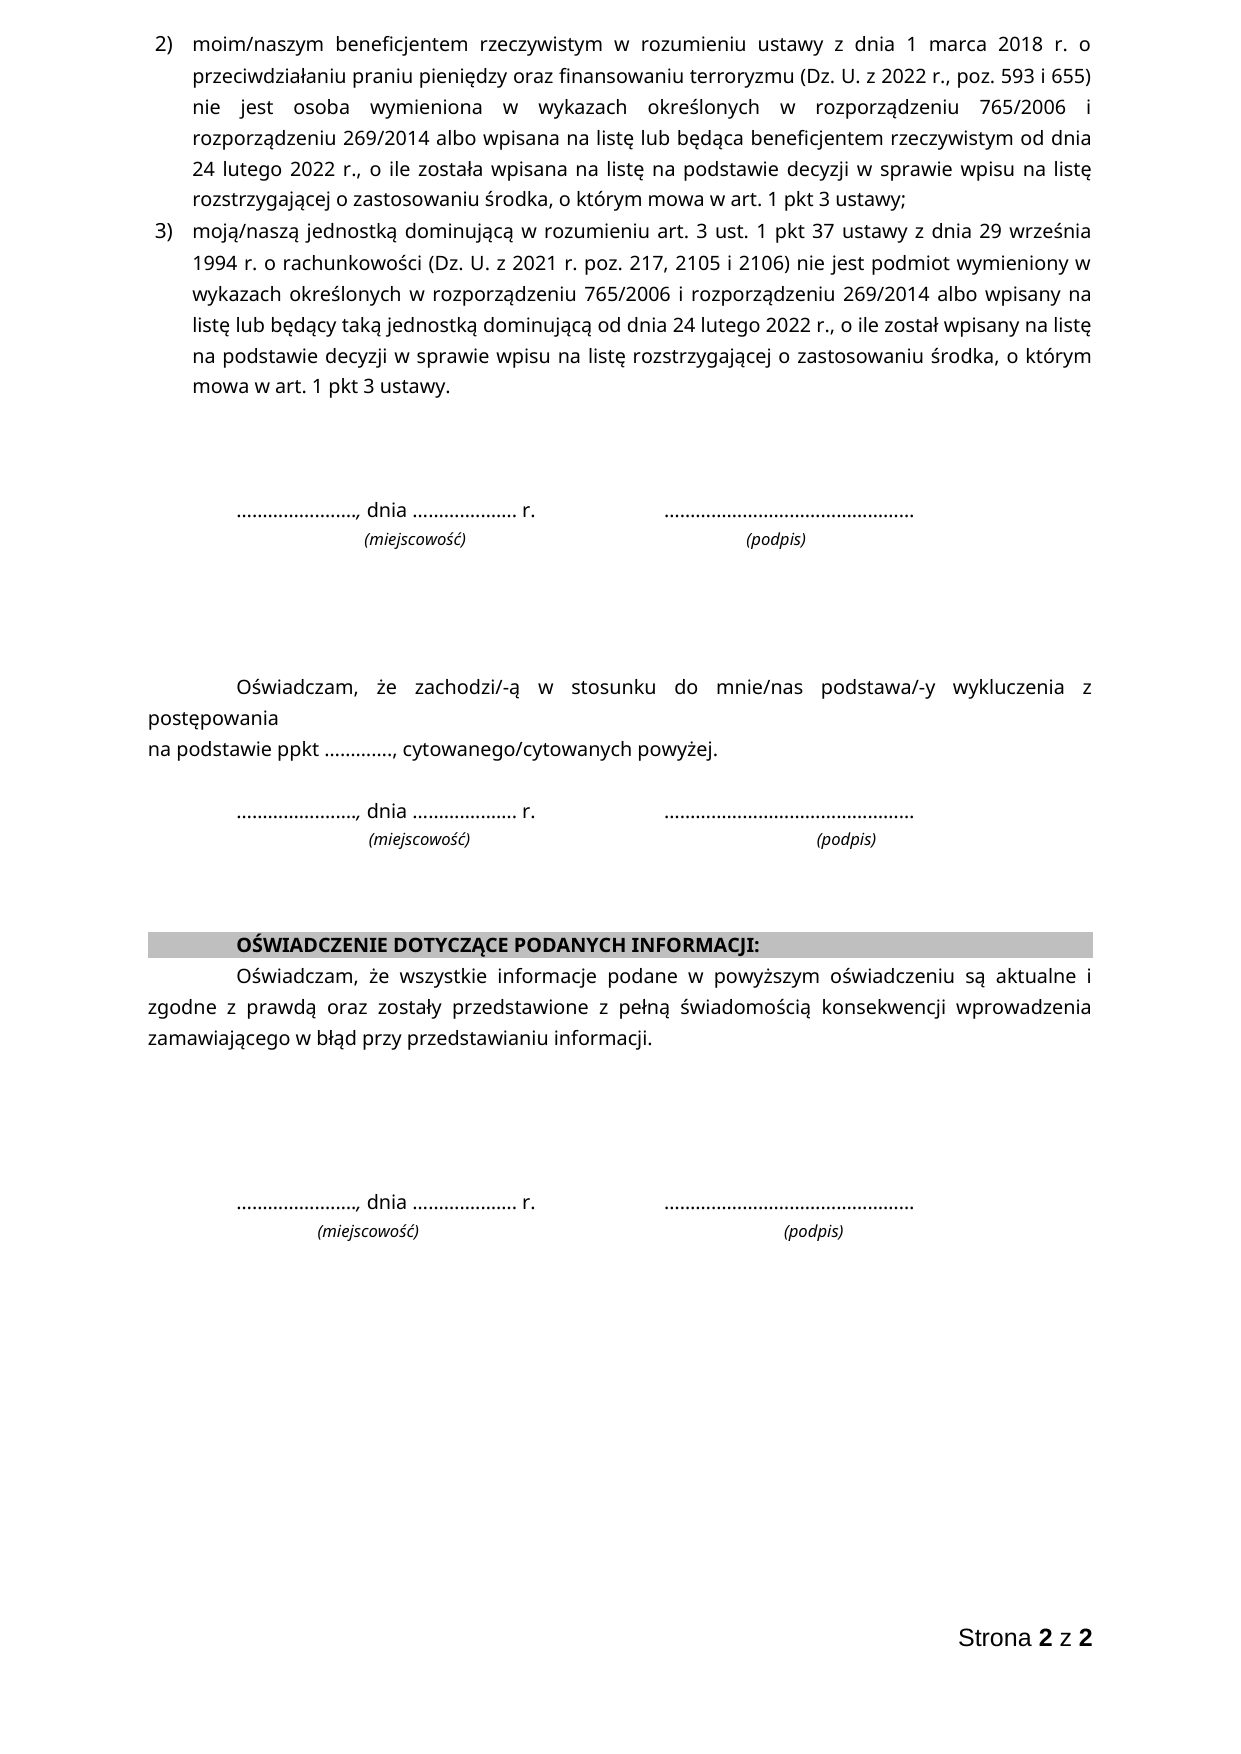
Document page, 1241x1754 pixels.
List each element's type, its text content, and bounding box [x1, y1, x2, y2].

list moim/naszym beneficjentem rzeczywistym w rozumieniu ustawy z dnia 1 marca 2018 r. o przeciwdziałaniu praniu pieniędzy oraz finansowaniu terroryzmu (Dz. U. z 2022 r., poz. 593 i 655) nie jest osoba wymieniona w wykazach określonych w rozporządzeniu 765/2006 i rozporządzeniu 269/2014 albo wpisana na listę lub będąca beneficjentem rzeczywistym od dnia 24 lutego 2022 r., o ile została wpisana na listę na podstawie decyzji w sprawie wpisu na listę rozstrzygającej o zastosowaniu środka, o którym mowa w art. 1 pkt 3 ustawy; [154, 29, 1093, 213]
text (miejscowość) (podpis) [148, 828, 1093, 851]
text …………….……., dnia ………….……. r. ………………………………………… [148, 1188, 1093, 1216]
text …………….……., dnia ………….……. r. ………………………………………… [148, 797, 1093, 824]
text Oświadczam, że wszystkie informacje podane w powyższym oświadczeniu są aktualne i zgodne z prawdą oraz zostały przedstawione z pełną świadomością konsekwencji wprowadzenia zamawiającego w błąd przy przedstawianiu informacji. [148, 962, 1093, 1051]
text Oświadczam, że zachodzi/-ą w stosunku do mnie/nas podstawa/-y wykluczenia z postępowania na podstawie ppkt …………., cytowanego/cytowanych powyżej. [148, 673, 1093, 762]
list moją/naszą jednostką dominującą w rozumieniu art. 3 ust. 1 pkt 37 ustawy z dnia 29 września 1994 r. o rachunkowości (Dz. U. z 2021 r. poz. 217, 2105 i 2106) nie jest podmiot wymieniony w wykazach określonych w rozporządzeniu 765/2006 i rozporządzeniu 269/2014 albo wpisany na listę lub będący taką jednostką dominującą od dnia 24 lutego 2022 r., o ile został wpisany na listę na podstawie decyzji w sprawie wpisu na listę rozstrzygającej o zastosowaniu środka, o którym mowa w art. 1 pkt 3 ustawy. [154, 217, 1093, 400]
text …………….……., dnia ………….……. r. ………………………………………… [148, 497, 1093, 523]
text (miejscowość) (podpis) [222, 1219, 1093, 1242]
text OŚWIADCZENIE DOTYCZĄCE PODANYCH INFORMACJI: [148, 932, 1093, 958]
text (miejscowość) (podpis) [148, 527, 1093, 550]
